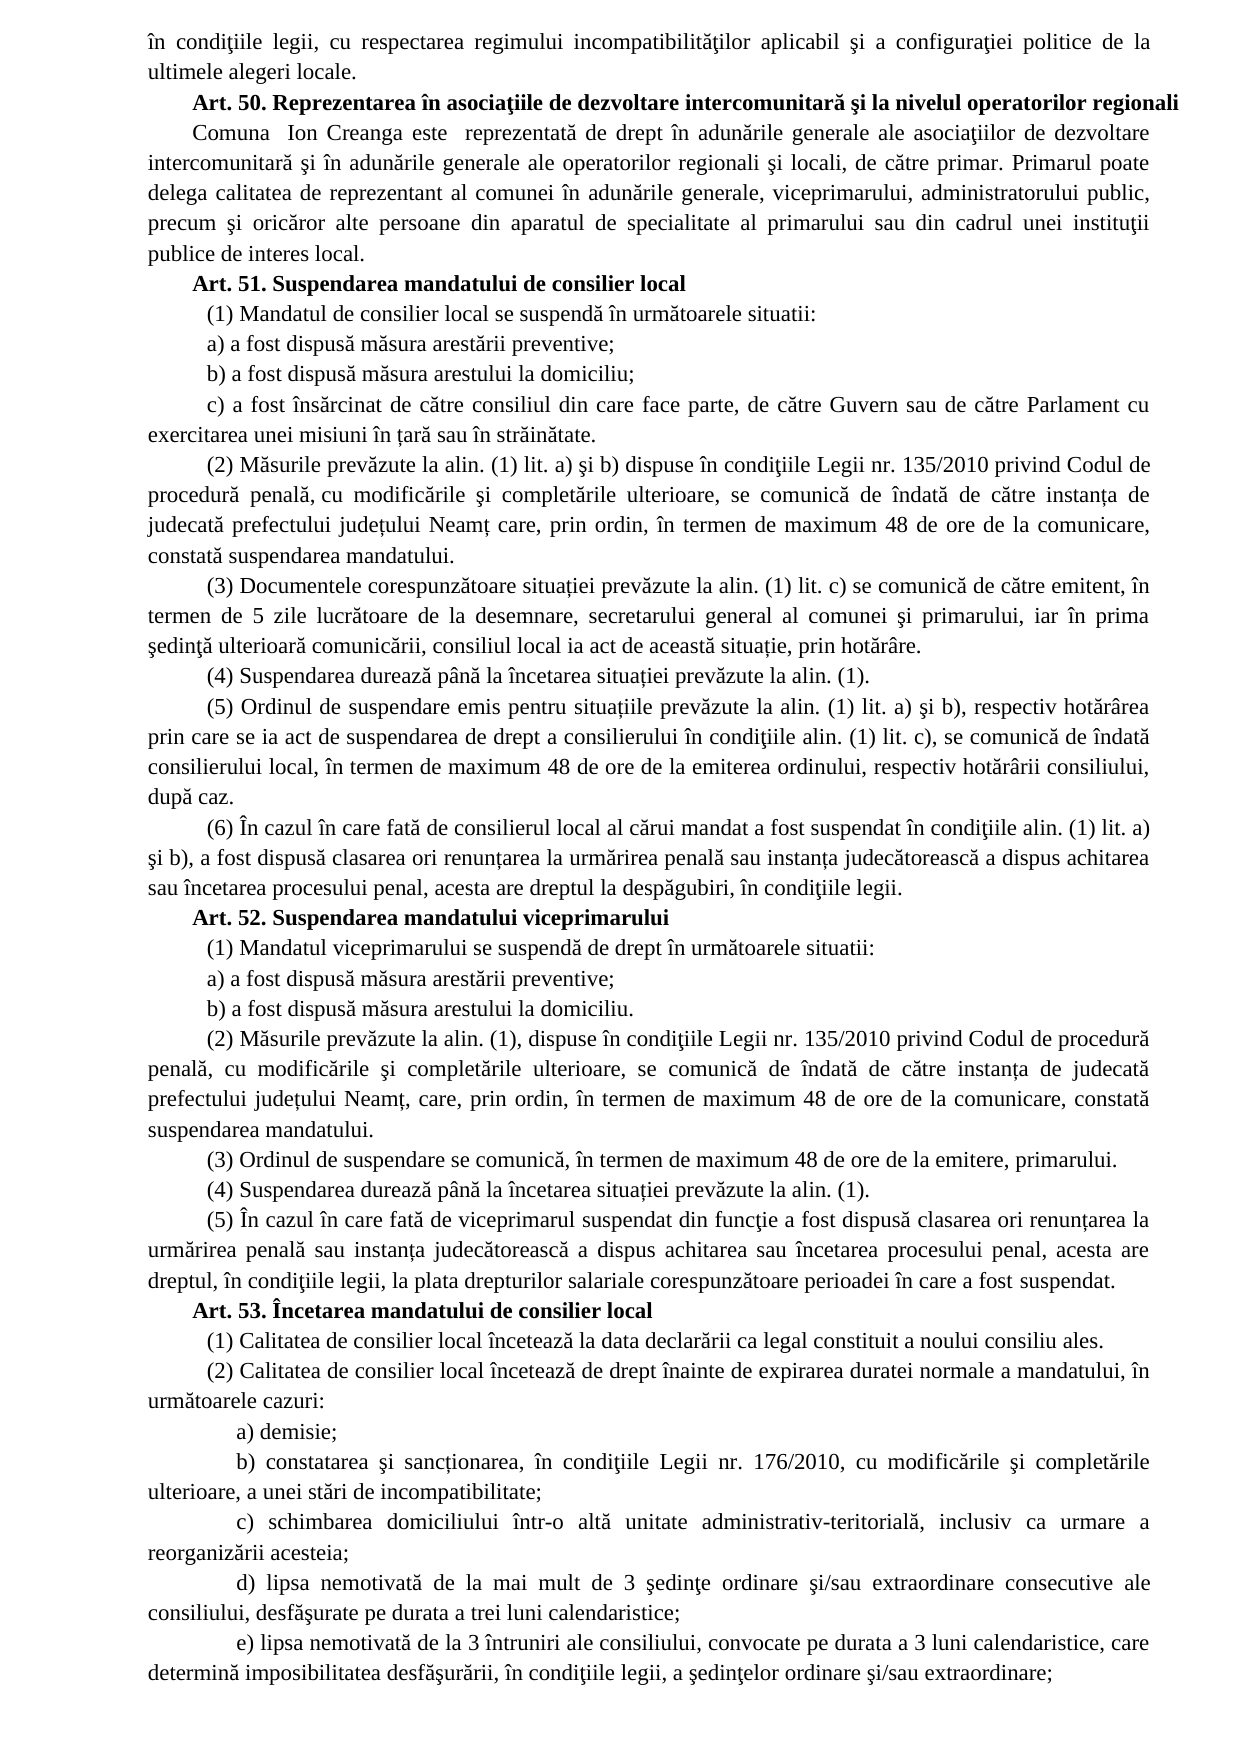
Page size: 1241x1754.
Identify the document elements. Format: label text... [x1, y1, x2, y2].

text (2) Măsurile prevăzute la alin. (1) lit. a) şi b) dispuse în condiţiile Legii nr. 135/2010 privind Codul de procedură penală, cu modificările şi completările ulterioare, se comunică de îndată de către instanța de judecată prefectului județului Neamț care, prin ordin, în termen de maximum 48 de ore de la comunicare, constată suspendarea mandatului. [148, 451, 1152, 568]
text (2) Calitatea de consilier local încetează de drept înainte de expirarea duratei normale a mandatului, în următoarele cazuri: [148, 1357, 1152, 1414]
text c) schimbarea domiciliului într-o altă unitate administrativ-teritorială, inclusiv ca urmare a reorganizării acesteia; [148, 1508, 1152, 1565]
text (5) Ordinul de suspendare emis pentru situațiile prevăzute la alin. (1) lit. a) şi b), respectiv hotărârea prin care se ia act de suspendarea de drept a consilierului în condiţiile alin. (1) lit. c), se comunică de îndată consilierului local, în termen de maximum 48 de ore de la emiterea ordinului, respectiv hotărârii consiliului, după caz. [148, 693, 1152, 810]
text e) lipsa nemotivată de la 3 întruniri ale consiliului, convocate pe durata a 3 luni calendaristice, care determină imposibilitatea desfăşurării, în condiţiile legii, a şedinţelor ordinare şi/sau extraordinare; [148, 1629, 1152, 1686]
text Art. 53. Încetarea mandatului de consilier local [192, 1297, 1213, 1323]
text (3) Ordinul de suspendare se comunică, în termen de maximum 48 de ore de la emitere, primarului. [148, 1146, 1152, 1172]
text a) a fost dispusă măsura arestării preventive; [148, 964, 1152, 991]
text b) a fost dispusă măsura arestului la domiciliu. [148, 995, 1152, 1021]
text (1) Calitatea de consilier local încetează la data declarării ca legal constituit a noului consiliu ales. [148, 1327, 1152, 1353]
text (3) Documentele corespunzătoare situației prevăzute la alin. (1) lit. c) se comunică de către emitent, în termen de 5 zile lucrătoare de la desemnare, secretarului general al comunei şi primarului, iar în prima şedinţă ulterioară comunicării, consiliul local ia act de această situație, prin hotărâre. [148, 572, 1152, 659]
text (4) Suspendarea durează până la încetarea situației prevăzute la alin. (1). [148, 1176, 1152, 1202]
text (1) Mandatul de consilier local se suspendă în următoarele situatii: [148, 300, 1152, 326]
text Comuna Ion Creanga este reprezentată de drept în adunările generale ale asociaţiilor de dezvoltare intercomunitară şi în adunările generale ale operatorilor regionali şi locali, de către primar. Primarul poate delega calitatea de reprezentant al comunei în adunările generale, viceprimarului, administratorului public, precum şi oricăror alte persoane din aparatul de specialitate al primarului sau din cadrul unei instituţii publice de interes local. [148, 119, 1152, 266]
text (4) Suspendarea durează până la încetarea situației prevăzute la alin. (1). [148, 662, 1152, 689]
text Art. 51. Suspendarea mandatului de consilier local [192, 270, 1213, 296]
text d) lipsa nemotivată de la mai mult de 3 şedinţe ordinare şi/sau extraordinare consecutive ale consiliului, desfăşurate pe durata a trei luni calendaristice; [148, 1569, 1152, 1625]
text Art. 50. Reprezentarea în asociaţiile de dezvoltare intercomunitară şi la nivelul operatorilor regionali [192, 88, 1213, 115]
text b) constatarea şi sancționarea, în condiţiile Legii nr. 176/2010, cu modificările şi completările ulterioare, a unei stări de incompatibilitate; [148, 1448, 1152, 1504]
text (2) Măsurile prevăzute la alin. (1), dispuse în condiţiile Legii nr. 135/2010 privind Codul de procedură penală, cu modificările şi completările ulterioare, se comunică de îndată de către instanța de judecată prefectului județului Neamț, care, prin ordin, în termen de maximum 48 de ore de la comunicare, constată suspendarea mandatului. [148, 1025, 1152, 1142]
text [148, 28, 1152, 85]
text a) demisie; [148, 1418, 1152, 1444]
text c) a fost însărcinat de către consiliul din care face parte, de către Guvern sau de către Parlament cu exercitarea unei misiuni în țară sau în străinătate. [148, 391, 1152, 447]
text a) a fost dispusă măsura arestării preventive; [148, 330, 1152, 357]
text Art. 52. Suspendarea mandatului viceprimarului [192, 904, 1213, 931]
text (6) În cazul în care fată de consilierul local al cărui mandat a fost suspendat în condiţiile alin. (1) lit. a) şi b), a fost dispusă clasarea ori renunțarea la urmărirea penală sau instanța judecătorească a dispus achitarea sau încetarea procesului penal, acesta are dreptul la despăgubiri, în condiţiile legii. [148, 813, 1152, 900]
text (5) În cazul în care fată de viceprimarul suspendat din funcţie a fost dispusă clasarea ori renunțarea la urmărirea penală sau instanța judecătorească a dispus achitarea sau încetarea procesului penal, acesta are dreptul, în condiţiile legii, la plata drepturilor salariale corespunzătoare perioadei în care a fost suspendat. [148, 1206, 1152, 1293]
text b) a fost dispusă măsura arestului la domiciliu; [148, 360, 1152, 387]
text (1) Mandatul viceprimarului se suspendă de drept în următoarele situatii: [148, 934, 1152, 961]
